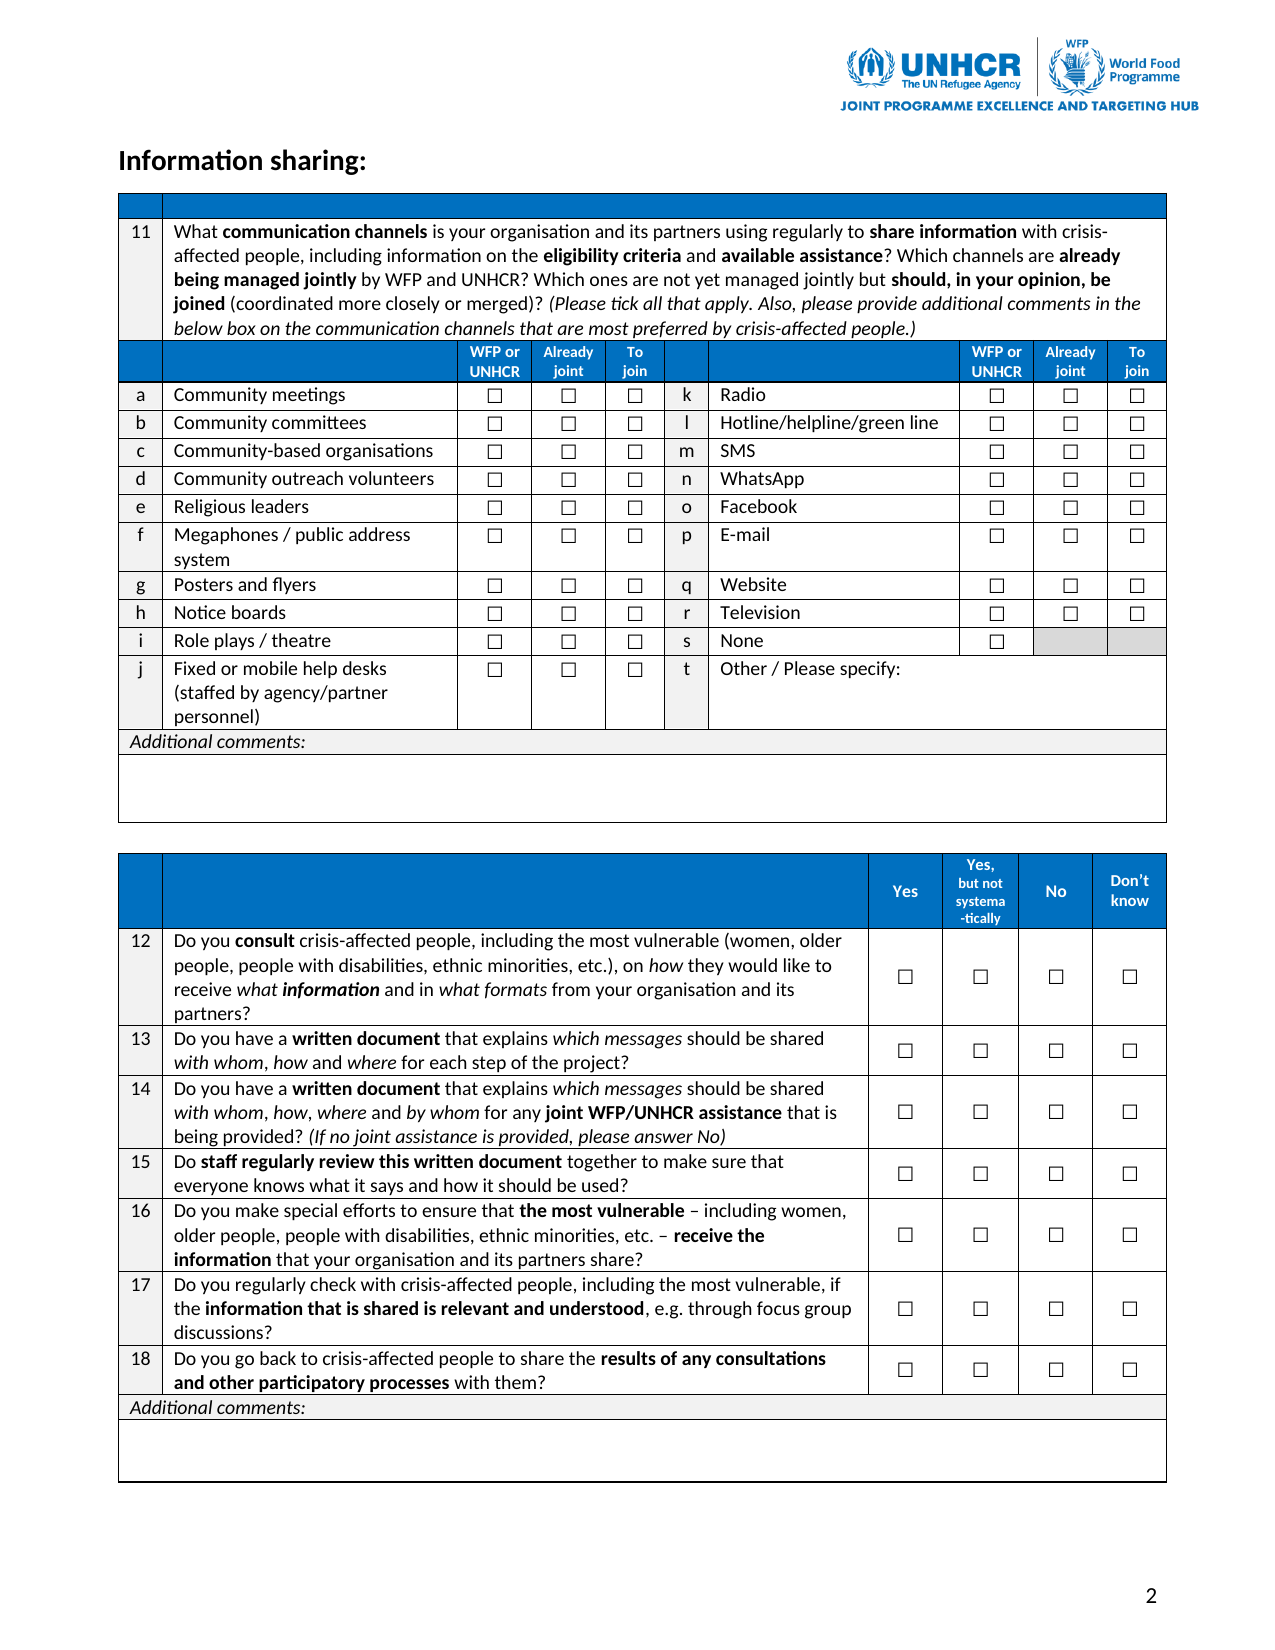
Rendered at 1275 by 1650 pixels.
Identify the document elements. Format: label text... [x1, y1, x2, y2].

table_cell o [665, 495, 708, 522]
table_cell Megaphones / public address system [163, 523, 457, 571]
table_cell Facebook [709, 495, 959, 522]
table_cell [1034, 628, 1107, 655]
table_cell e [119, 495, 162, 522]
table_header Don’t know [1093, 854, 1166, 928]
table_cell Notice boards [163, 600, 457, 627]
table_cell Do you regularly check with crisis-affected people, including the most vulnerable, if the information that is shared is relevant and understood, e.g. through focus group discussions? [163, 1272, 868, 1345]
table_cell Do you have a written document that explains which messages should be shared with whom, how, where and by whom for any joint WFP/UNHCR assistance that is being provided? (If no joint assistance is provided, please answer No) [163, 1076, 868, 1148]
table_cell Community meetings [163, 383, 457, 409]
table_cell p [665, 523, 708, 571]
table_cell 17 [119, 1272, 162, 1345]
table_cell Additional comments: [119, 1395, 1166, 1419]
table_cell [163, 341, 457, 381]
table_header No [1019, 854, 1092, 928]
table_cell Do you go back to crisis-affected people to share the results of any consultations and other participatory processes with them? [163, 1346, 868, 1394]
table_cell [119, 341, 162, 381]
table_cell Television [709, 600, 959, 627]
table_cell None [709, 628, 959, 655]
table_header [163, 194, 1166, 218]
table_cell To join [1108, 341, 1166, 381]
table_header [163, 854, 868, 928]
table_cell n [665, 467, 708, 493]
table_cell Role plays / theatre [163, 628, 457, 655]
table_cell Fixed or mobile help desks (staffed by agency/partner personnel) [163, 656, 457, 728]
table_cell WFP or UNHCR [458, 341, 531, 381]
table_cell Do you consult crisis-affected people, including the most vulnerable (women, older people, people with disabilities, ethnic minorities, etc.), on how they would like to receive what information and in what formats from your organisation and its partners? [163, 929, 868, 1025]
table_cell [119, 1420, 1166, 1481]
table_cell d [119, 467, 162, 493]
table_header [119, 854, 162, 928]
table_cell a [119, 383, 162, 409]
picture [837, 28, 1204, 121]
table_cell q [665, 572, 708, 599]
table_cell m [665, 439, 708, 466]
table_cell f [119, 523, 162, 571]
table_cell Other / Please specify: [709, 656, 1166, 728]
table_cell Do staff regularly review this written document together to make sure that everyone knows what it says and how it should be used? [163, 1149, 868, 1198]
table_cell Already joint [532, 341, 605, 381]
table_header Yes [869, 854, 942, 928]
table_cell Community outreach volunteers [163, 467, 457, 493]
table_cell j [119, 656, 162, 728]
table_cell 13 [119, 1026, 162, 1075]
table_cell c [119, 439, 162, 466]
table_cell t [665, 656, 708, 728]
text Information sharing: [118, 142, 1157, 177]
table_cell g [119, 572, 162, 599]
table_cell 16 [119, 1199, 162, 1271]
table_cell 15 [119, 1149, 162, 1198]
table_cell l [665, 411, 708, 437]
table_cell s [665, 628, 708, 655]
table_cell Community committees [163, 411, 457, 437]
table_cell To join [606, 341, 664, 381]
table_cell [119, 755, 1166, 822]
table_cell E-mail [709, 523, 959, 571]
table_cell i [119, 628, 162, 655]
table_cell Website [709, 572, 959, 599]
table_cell Religious leaders [163, 495, 457, 522]
table_cell Community-based organisations [163, 439, 457, 466]
table_cell WFP or UNHCR [960, 341, 1033, 381]
table_cell 12 [119, 929, 162, 1025]
table_cell Additional comments: [119, 730, 1166, 754]
table_cell b [119, 411, 162, 437]
table_cell Posters and flyers [163, 572, 457, 599]
table_cell Radio [709, 383, 959, 409]
table_cell [1108, 628, 1166, 655]
table_cell Do you make special efforts to ensure that the most vulnerable – including women, older people, people with disabilities, ethnic minorities, etc. – receive the information that your organisation and its partners share? [163, 1199, 868, 1271]
table_cell [709, 341, 959, 381]
table_cell 11 [119, 219, 162, 340]
table_header [119, 194, 162, 218]
table_cell 18 [119, 1346, 162, 1394]
table_cell Do you have a written document that explains which messages should be shared with whom, how and where for each step of the project? [163, 1026, 868, 1075]
table_cell SMS [709, 439, 959, 466]
table_cell [665, 341, 708, 381]
table_cell What communication channels is your organisation and its partners using regularly to share information with crisis-affected people, including information on the eligibility criteria and available assistance? Which channels are already being managed jointly by WFP and UNHCR? Which ones are not yet managed jointly but should, in your opinion, be joined (coordinated more closely or merged)? (Please tick all that apply. Also, please provide additional comments in the below box on the communication channels that are most preferred by crisis-affected people.) [163, 219, 1166, 340]
table_cell WhatsApp [709, 467, 959, 493]
table_cell Already joint [1034, 341, 1107, 381]
table_header Yes, but not systema-tically [943, 854, 1018, 928]
table_cell r [665, 600, 708, 627]
table_cell k [665, 383, 708, 409]
table_cell 14 [119, 1076, 162, 1148]
table_cell h [119, 600, 162, 627]
table_cell Hotline/helpline/green line [709, 411, 959, 437]
